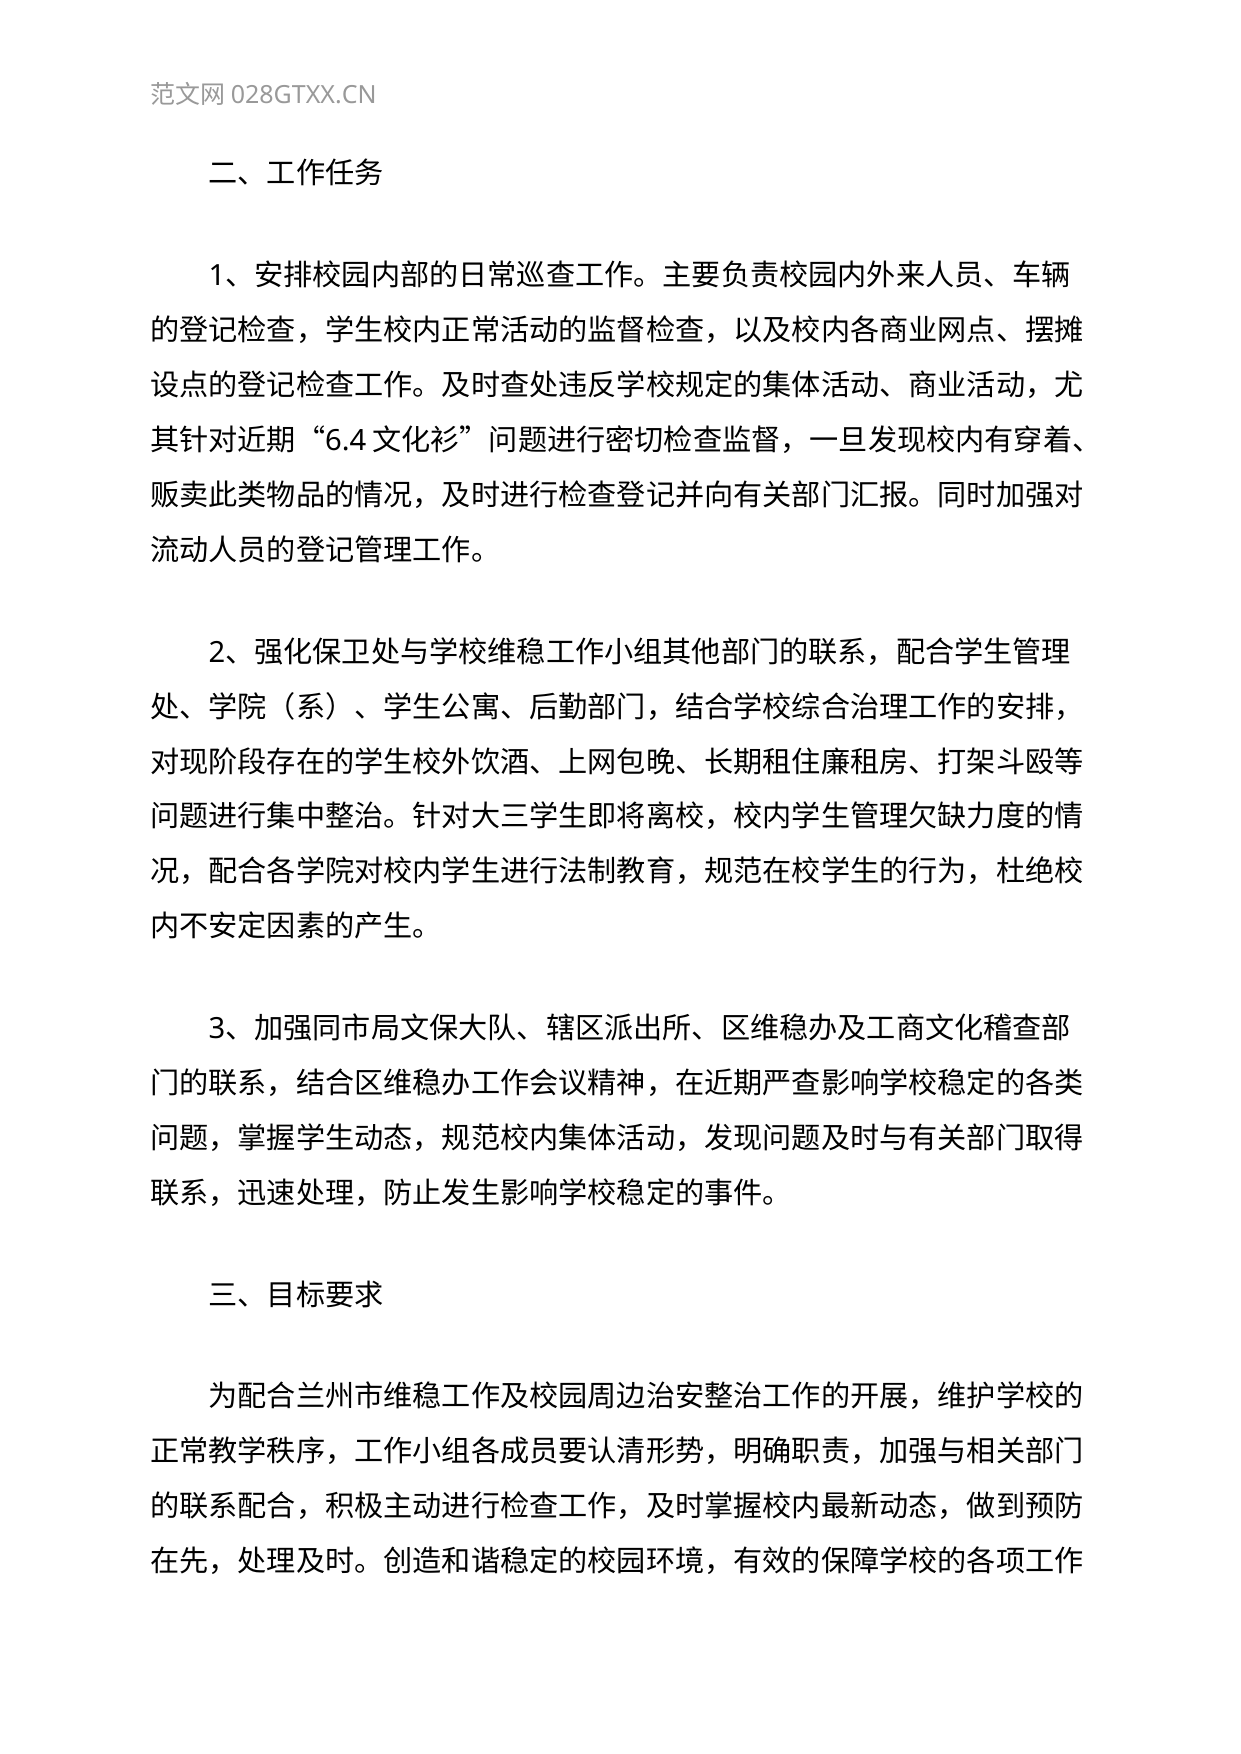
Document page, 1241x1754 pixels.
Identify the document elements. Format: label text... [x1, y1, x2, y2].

text 三、目标要求 [150, 1271, 1090, 1313]
text 二、工作任务 [150, 150, 1090, 192]
text 1、安排校园内部的日常巡查工作。主要负责校园内外来人员、车辆的登记检查，学生校内正常活动的监督检查，以及校内各商业网点、摆摊设点的登记检查工作。及时查处违反学校规定的集体活动、商业活动，尤其针对近期“6.4文化衫”问题进行密切检查监督，一旦发现校内有穿着、贩卖此类物品的情况，及时进行检查登记并向有关部门汇报。同时加强对流动人员的登记管理工作。 [150, 252, 1090, 569]
text 2、强化保卫处与学校维稳工作小组其他部门的联系，配合学生管理处、学院（系）、学生公寓、后勤部门，结合学校综合治理工作的安排，对现阶段存在的学生校外饮酒、上网包晚、长期租住廉租房、打架斗殴等问题进行集中整治。针对大三学生即将离校，校内学生管理欠缺力度的情况，配合各学院对校内学生进行法制教育，规范在校学生的行为，杜绝校内不安定因素的产生。 [150, 628, 1090, 945]
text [150, 1373, 1090, 1580]
text 3、加强同市局文保大队、辖区派出所、区维稳办及工商文化稽查部门的联系，结合区维稳办工作会议精神，在近期严查影响学校稳定的各类问题，掌握学生动态，规范校内集体活动，发现问题及时与有关部门取得联系，迅速处理，防止发生影响学校稳定的事件。 [150, 1004, 1090, 1212]
